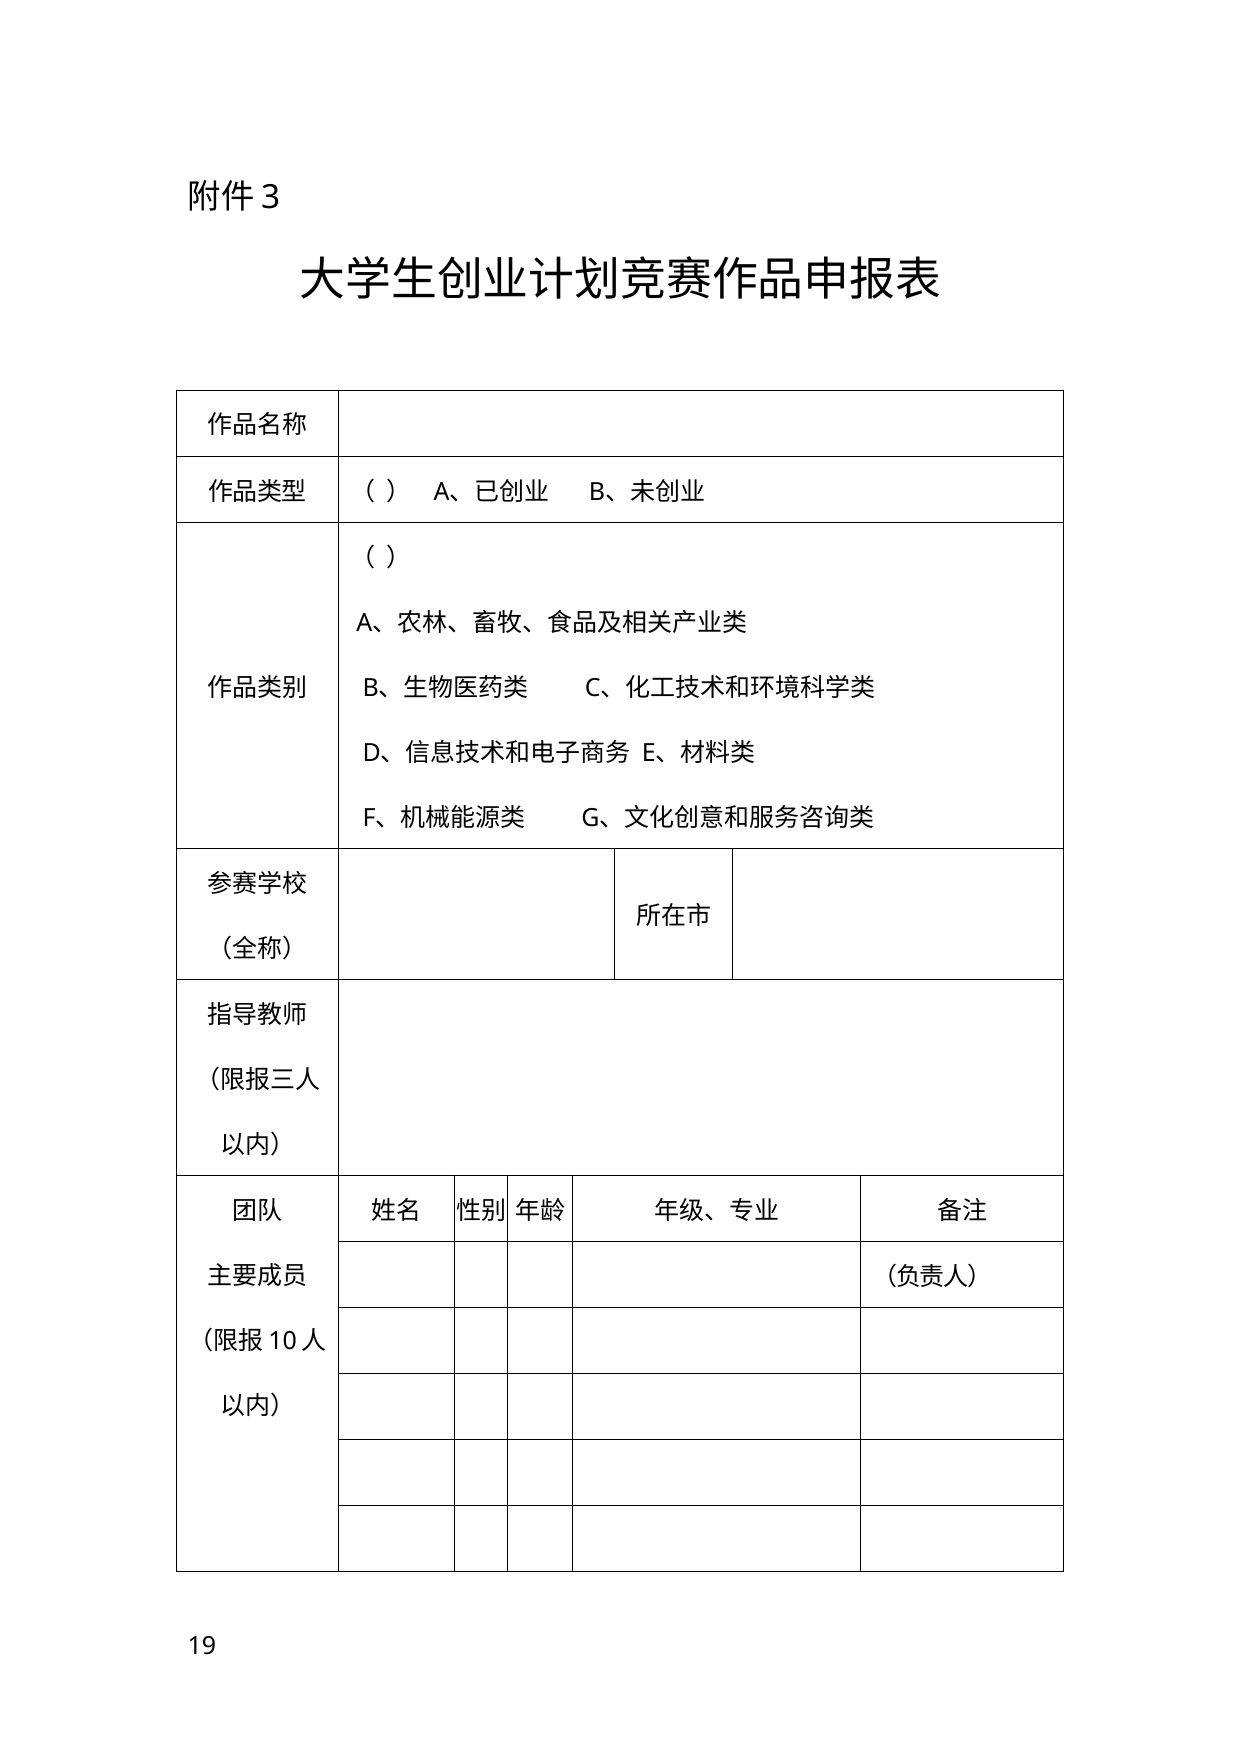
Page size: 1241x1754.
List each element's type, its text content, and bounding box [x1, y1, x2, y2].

table_cell 作品类别 [177, 523, 338, 848]
text 附件3 [187, 162, 1053, 227]
table_cell [339, 1440, 454, 1505]
table_cell 性别 [455, 1176, 507, 1241]
table_cell 年龄 [508, 1176, 572, 1241]
table_cell （负责人） [861, 1242, 1063, 1307]
table_cell [861, 1374, 1063, 1439]
table_cell 参赛学校 （全称） [177, 849, 338, 979]
table_cell [573, 1242, 860, 1307]
table_cell [861, 1506, 1063, 1571]
table_cell [508, 1242, 572, 1307]
table_cell [573, 1308, 860, 1373]
table_cell [508, 1440, 572, 1505]
table_cell [508, 1374, 572, 1439]
table_cell [861, 1440, 1063, 1505]
table_cell [508, 1506, 572, 1571]
table_cell [455, 1308, 507, 1373]
table_cell 作品类型 [177, 457, 338, 522]
table_cell [508, 1308, 572, 1373]
table_cell [573, 1506, 860, 1571]
table_cell 姓名 [339, 1176, 454, 1241]
table_cell [573, 1374, 860, 1439]
table_cell 备注 [861, 1176, 1063, 1241]
table_cell [339, 1242, 454, 1307]
table_header 作品名称 [177, 391, 338, 456]
table_cell [455, 1440, 507, 1505]
table_cell [339, 849, 614, 979]
table_cell [455, 1374, 507, 1439]
table_cell 年级、专业 [573, 1176, 860, 1241]
text 大学生创业计划竞赛作品申报表 [187, 227, 1053, 324]
table_cell [455, 1506, 507, 1571]
table_cell 指导教师 （限报三人以内） [177, 980, 338, 1175]
table_cell [573, 1440, 860, 1505]
table_cell （ ） A、已创业 B、未创业 [339, 457, 1063, 522]
table_cell 团队 主要成员 （限报10人以内） [177, 1176, 338, 1571]
table_cell 所在市 [615, 849, 732, 979]
table_cell [861, 1308, 1063, 1373]
table_cell [339, 1374, 454, 1439]
table_cell （ ） A、农林、畜牧、食品及相关产业类 B、生物医药类 C、化工技术和环境科学类 D、信息技术和电子商务 E、材料类 F、机械能源类 G、文化创意和服务咨询类 [339, 523, 1063, 848]
table_cell [339, 1506, 454, 1571]
table_cell [733, 849, 1063, 979]
table_cell [455, 1242, 507, 1307]
table_cell [339, 980, 1063, 1175]
table_header [339, 391, 1063, 456]
table_cell [339, 1308, 454, 1373]
